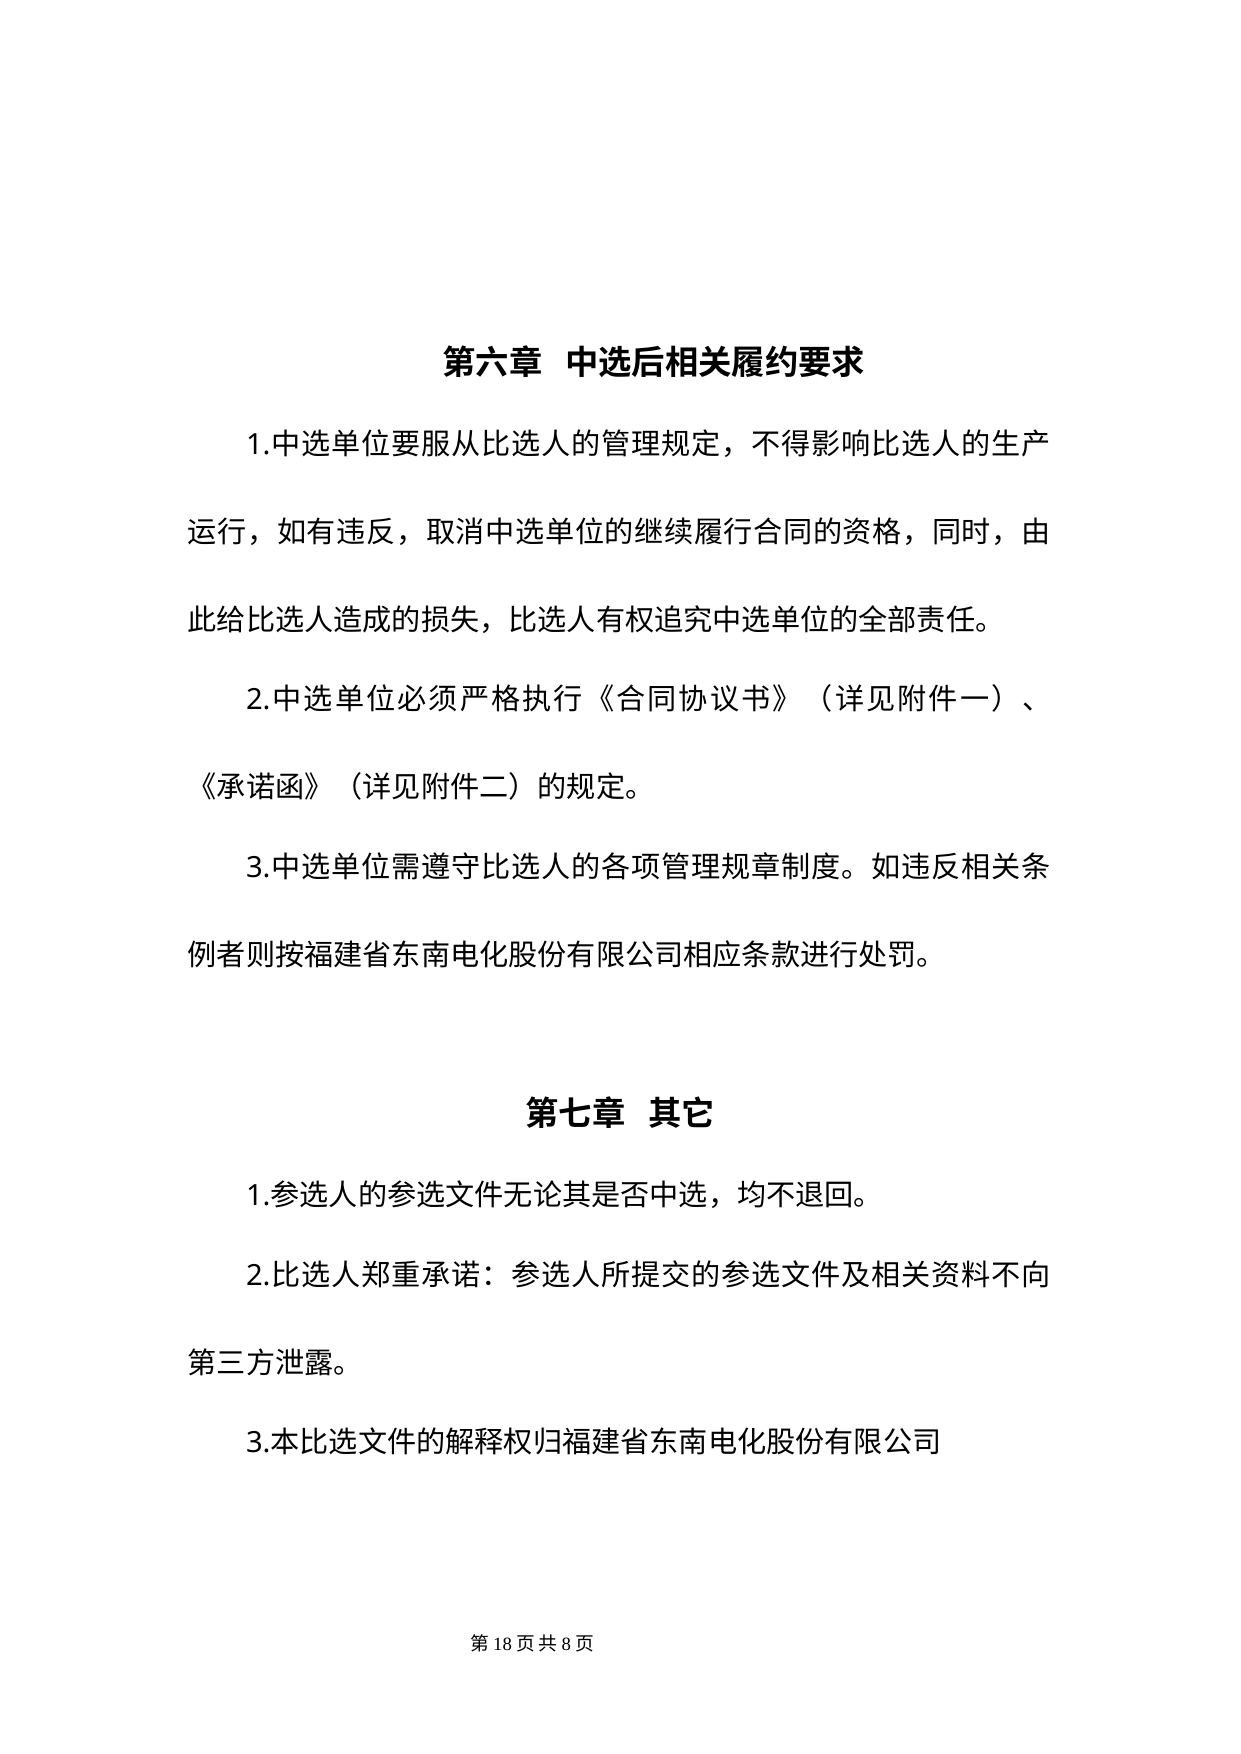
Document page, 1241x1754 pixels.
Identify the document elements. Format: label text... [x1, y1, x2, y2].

text 1.中选单位要服从比选人的管理规定，不得影响比选人的生产运行，如有违反，取消中选单位的继续履行合同的资格，同时，由此给比选人造成的损失，比选人有权追究中选单位的全部责任。 [187, 409, 1053, 650]
text 3.中选单位需遵守比选人的各项管理规章制度。如违反相关条例者则按福建省东南电化股份有限公司相应条款进行处罚。 [187, 832, 1053, 985]
text 第六章 中选后相关履约要求 [187, 328, 1053, 393]
text 1.参选人的参选文件无论其是否中选，均不退回。 [187, 1160, 1053, 1225]
text 2.中选单位必须严格执行《合同协议书》（详见附件一）、《承诺函》（详见附件二）的规定。 [187, 665, 1053, 817]
text 2.比选人郑重承诺：参选人所提交的参选文件及相关资料不向第三方泄露。 [187, 1240, 1053, 1393]
text 第七章 其它 [187, 1078, 1053, 1143]
text 3.本比选文件的解释权归福建省东南电化股份有限公司 [187, 1408, 1053, 1473]
